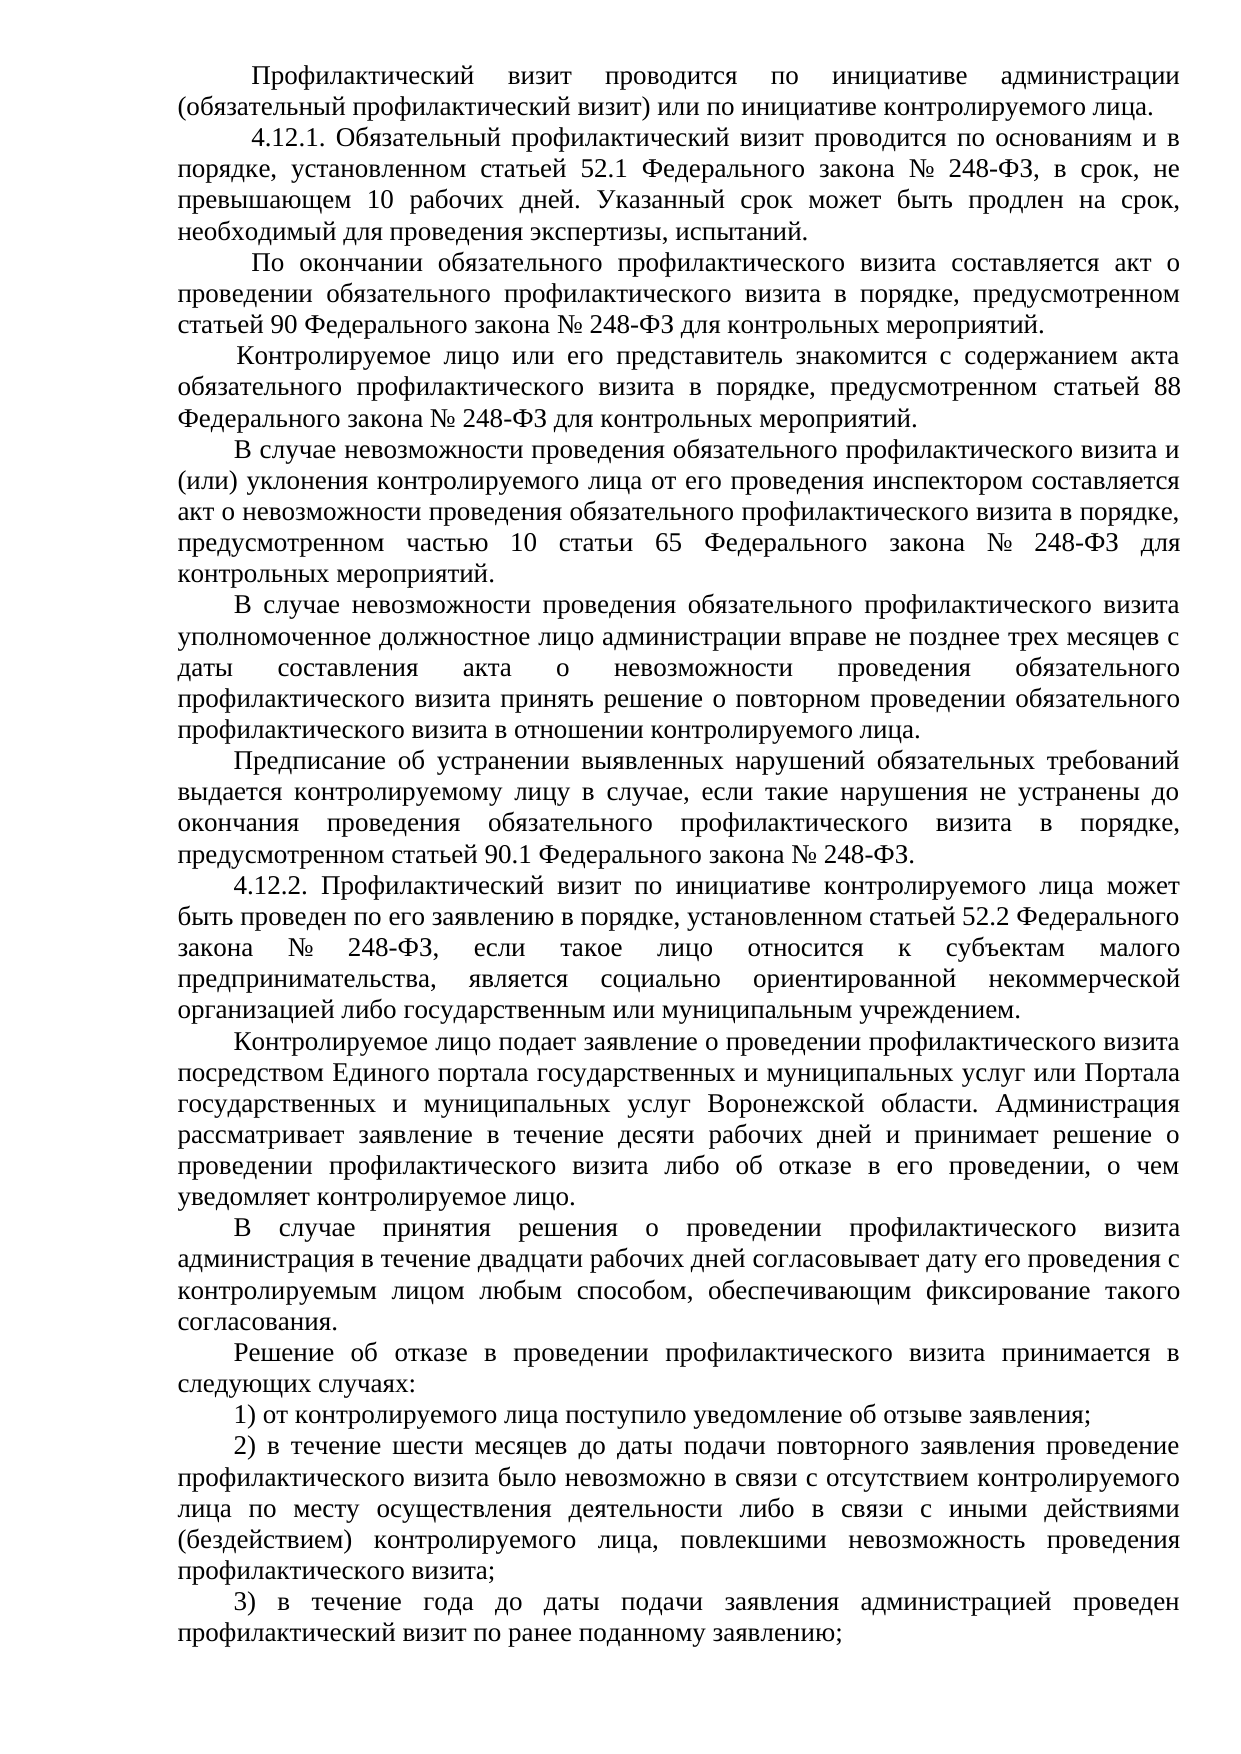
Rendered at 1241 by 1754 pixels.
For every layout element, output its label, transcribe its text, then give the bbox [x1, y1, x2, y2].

text Контролируемое лицо или его представитель знакомится с содержанием акта обязательного профилактического визита в порядке, предусмотренном статьей 88 Федерального закона № 248-ФЗ для контрольных мероприятий. [177, 339, 1181, 433]
text По окончании обязательного профилактического визита составляется акт о проведении обязательного профилактического визита в порядке, предусмотренном статьей 90 Федерального закона № 248-ФЗ для контрольных мероприятий. [177, 246, 1181, 339]
text 4.12.2. Профилактический визит по инициативе контролируемого лица может быть проведен по его заявлению в порядке, установленном статьей 52.2 Федерального закона № 248-ФЗ, если такое лицо относится к субъектам малого предпринимательства, является социально ориентированной некоммерческой организацией либо государственным или муниципальным учреждением. [177, 869, 1181, 1024]
text 4.12.1. Обязательный профилактический визит проводится по основаниям и в порядке, установленном статьей 52.1 Федерального закона № 248-ФЗ, в срок, не превышающем 10 рабочих дней. Указанный срок может быть продлен на срок, необходимый для проведения экспертизы, испытаний. [177, 121, 1181, 246]
text 1) от контролируемого лица поступило уведомление об отзыве заявления; [177, 1398, 1181, 1429]
text В случае невозможности проведения обязательного профилактического визита и (или) уклонения контролируемого лица от его проведения инспектором составляется акт о невозможности проведения обязательного профилактического визита в порядке, предусмотренном частью 10 статьи 65 Федерального закона № 248-ФЗ для контрольных мероприятий. [177, 433, 1181, 588]
text В случае принятия решения о проведении профилактического визита администрация в течение двадцати рабочих дней согласовывает дату его проведения с контролируемым лицом любым способом, обеспечивающим фиксирование такого согласования. [177, 1211, 1181, 1336]
text В случае невозможности проведения обязательного профилактического визита уполномоченное должностное лицо администрации вправе не позднее трех месяцев с даты составления акта о невозможности проведения обязательного профилактического визита принять решение о повторном проведении обязательного профилактического визита в отношении контролируемого лица. [177, 588, 1181, 744]
text Решение об отказе в проведении профилактического визита принимается в следующих случаях: [177, 1336, 1181, 1398]
text Предписание об устранении выявленных нарушений обязательных требований выдается контролируемому лицу в случае, если такие нарушения не устранены до окончания проведения обязательного профилактического визита в порядке, предусмотренном статьей 90.1 Федерального закона № 248-ФЗ. [177, 744, 1181, 869]
text Профилактический визит проводится по инициативе администрации (обязательный профилактический визит) или по инициативе контролируемого лица. [177, 59, 1181, 121]
text Контролируемое лицо подает заявление о проведении профилактического визита посредством Единого портала государственных и муниципальных услуг или Портала государственных и муниципальных услуг Воронежской области. Администрация рассматривает заявление в течение десяти рабочих дней и принимает решение о проведении профилактического визита либо об отказе в его проведении, о чем уведомляет контролируемое лицо. [177, 1024, 1181, 1211]
text 3) в течение года до даты подачи заявления администрацией проведен профилактический визит по ранее поданному заявлению; [177, 1585, 1181, 1647]
text 2) в течение шести месяцев до даты подачи повторного заявления проведение профилактического визита было невозможно в связи с отсутствием контролируемого лица по месту осуществления деятельности либо в связи с иными действиями (бездействием) контролируемого лица, повлекшими невозможность проведения профилактического визита; [177, 1429, 1181, 1585]
